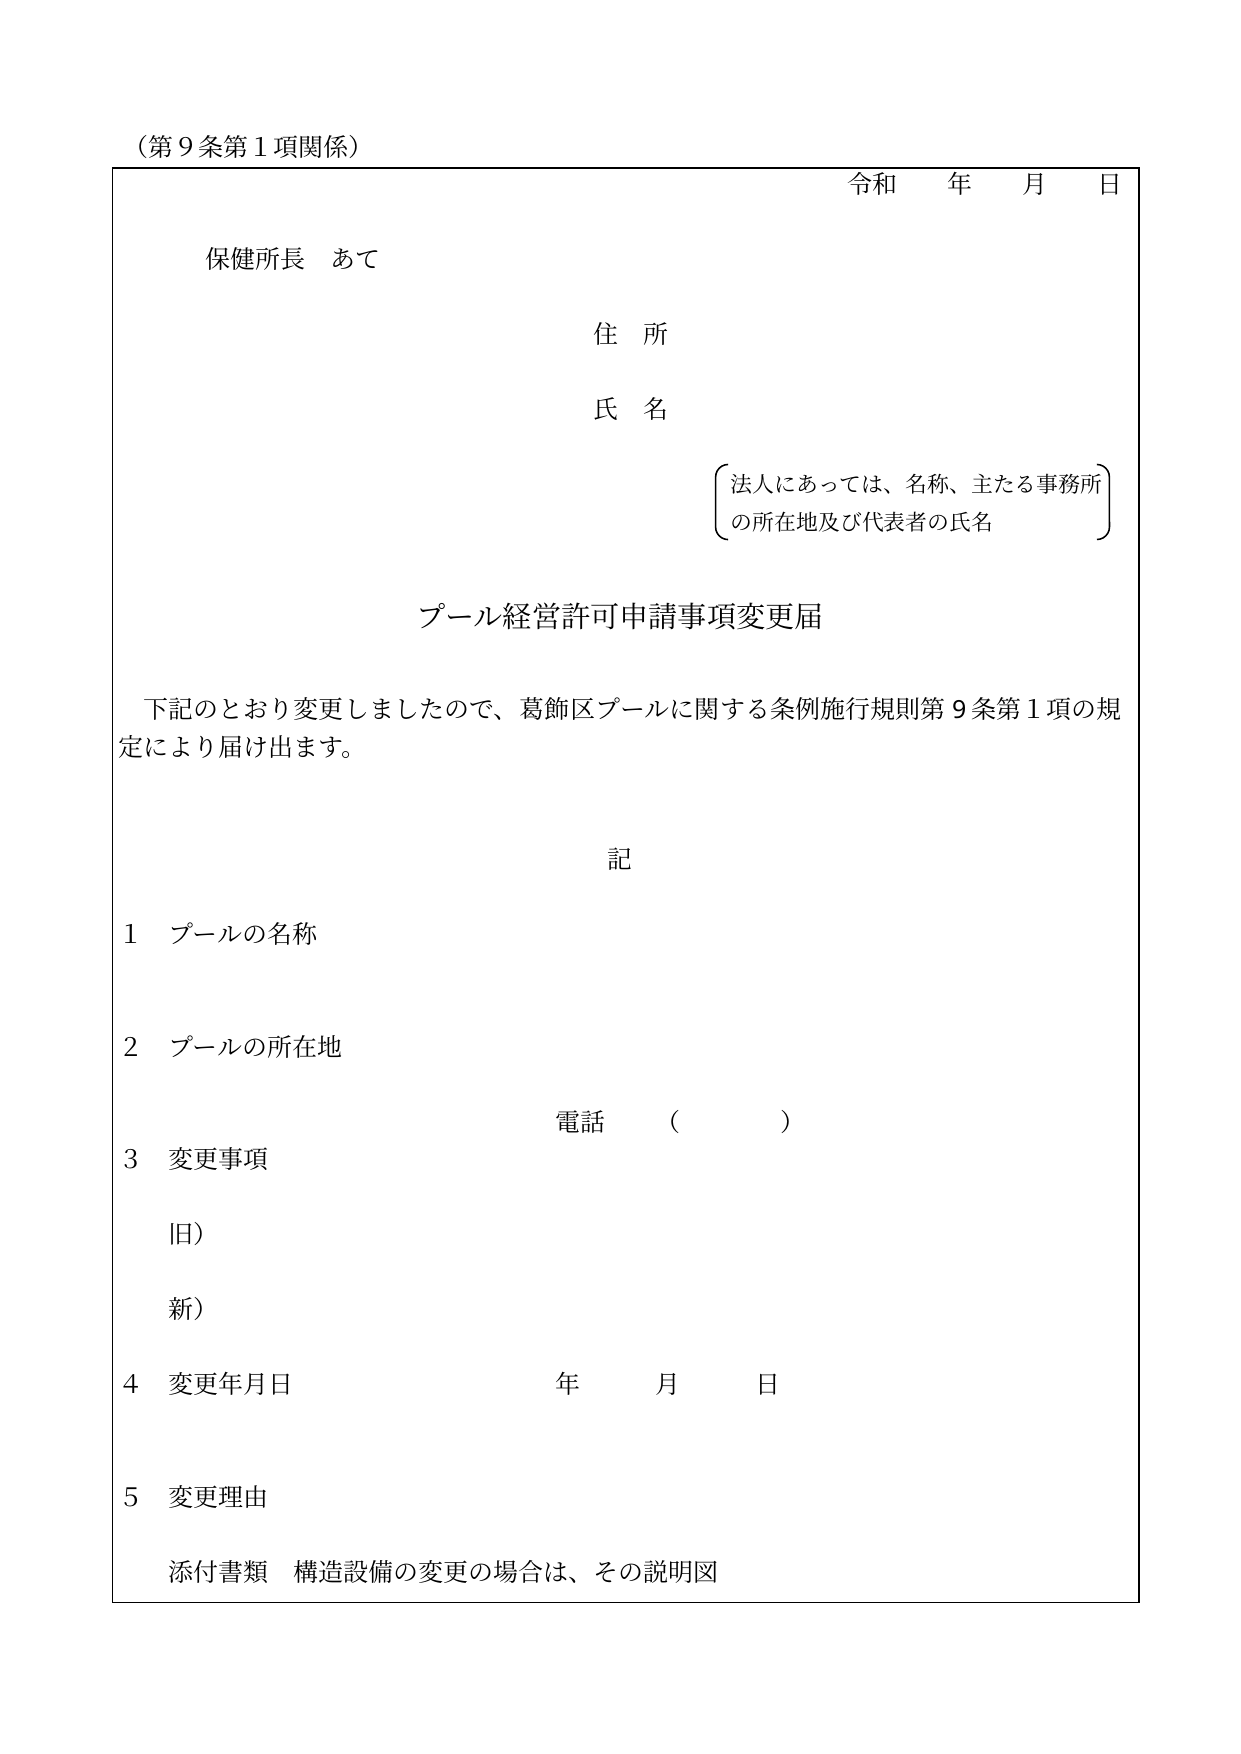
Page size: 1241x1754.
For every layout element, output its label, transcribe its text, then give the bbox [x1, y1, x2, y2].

text 住 所 [118, 314, 1122, 352]
text （第９条第１項関係） [118, 127, 1122, 164]
text ２ プールの所在地 [118, 1027, 1122, 1064]
text の所在地及び代表者の氏名 [643, 502, 720, 539]
text プール経営許可申請事項変更届 [118, 577, 1122, 652]
text 下記のとおり変更しましたので、葛飾区プールに関する条例施行規則第9条第１項の規定により届け出ます。 [118, 689, 1122, 764]
text 添付書類 構造設備の変更の場合は、その説明図 [118, 1552, 1122, 1589]
text ３ 変更事項 [118, 1139, 1122, 1177]
text 氏 名 [118, 389, 1122, 427]
text 電話 （ ） [468, 1102, 1122, 1139]
text １ プールの名称 [118, 914, 1122, 952]
text 令和 年 月 日 [118, 164, 1122, 202]
text 保健所長 あて [118, 239, 1122, 277]
text ４ 変更年月日 年 月 日 [118, 1364, 1122, 1402]
text ５ 変更理由 [118, 1477, 1122, 1514]
text 旧） [118, 1214, 1122, 1252]
text 法人にあっては、名称、主たる事務所 [717, 464, 1108, 502]
text の所在地及び代表者の氏名 [717, 502, 1108, 539]
text 新） [118, 1289, 1122, 1327]
text 記 [118, 839, 1122, 877]
text 法人にあっては、名称、主たる事務所 [643, 464, 722, 502]
